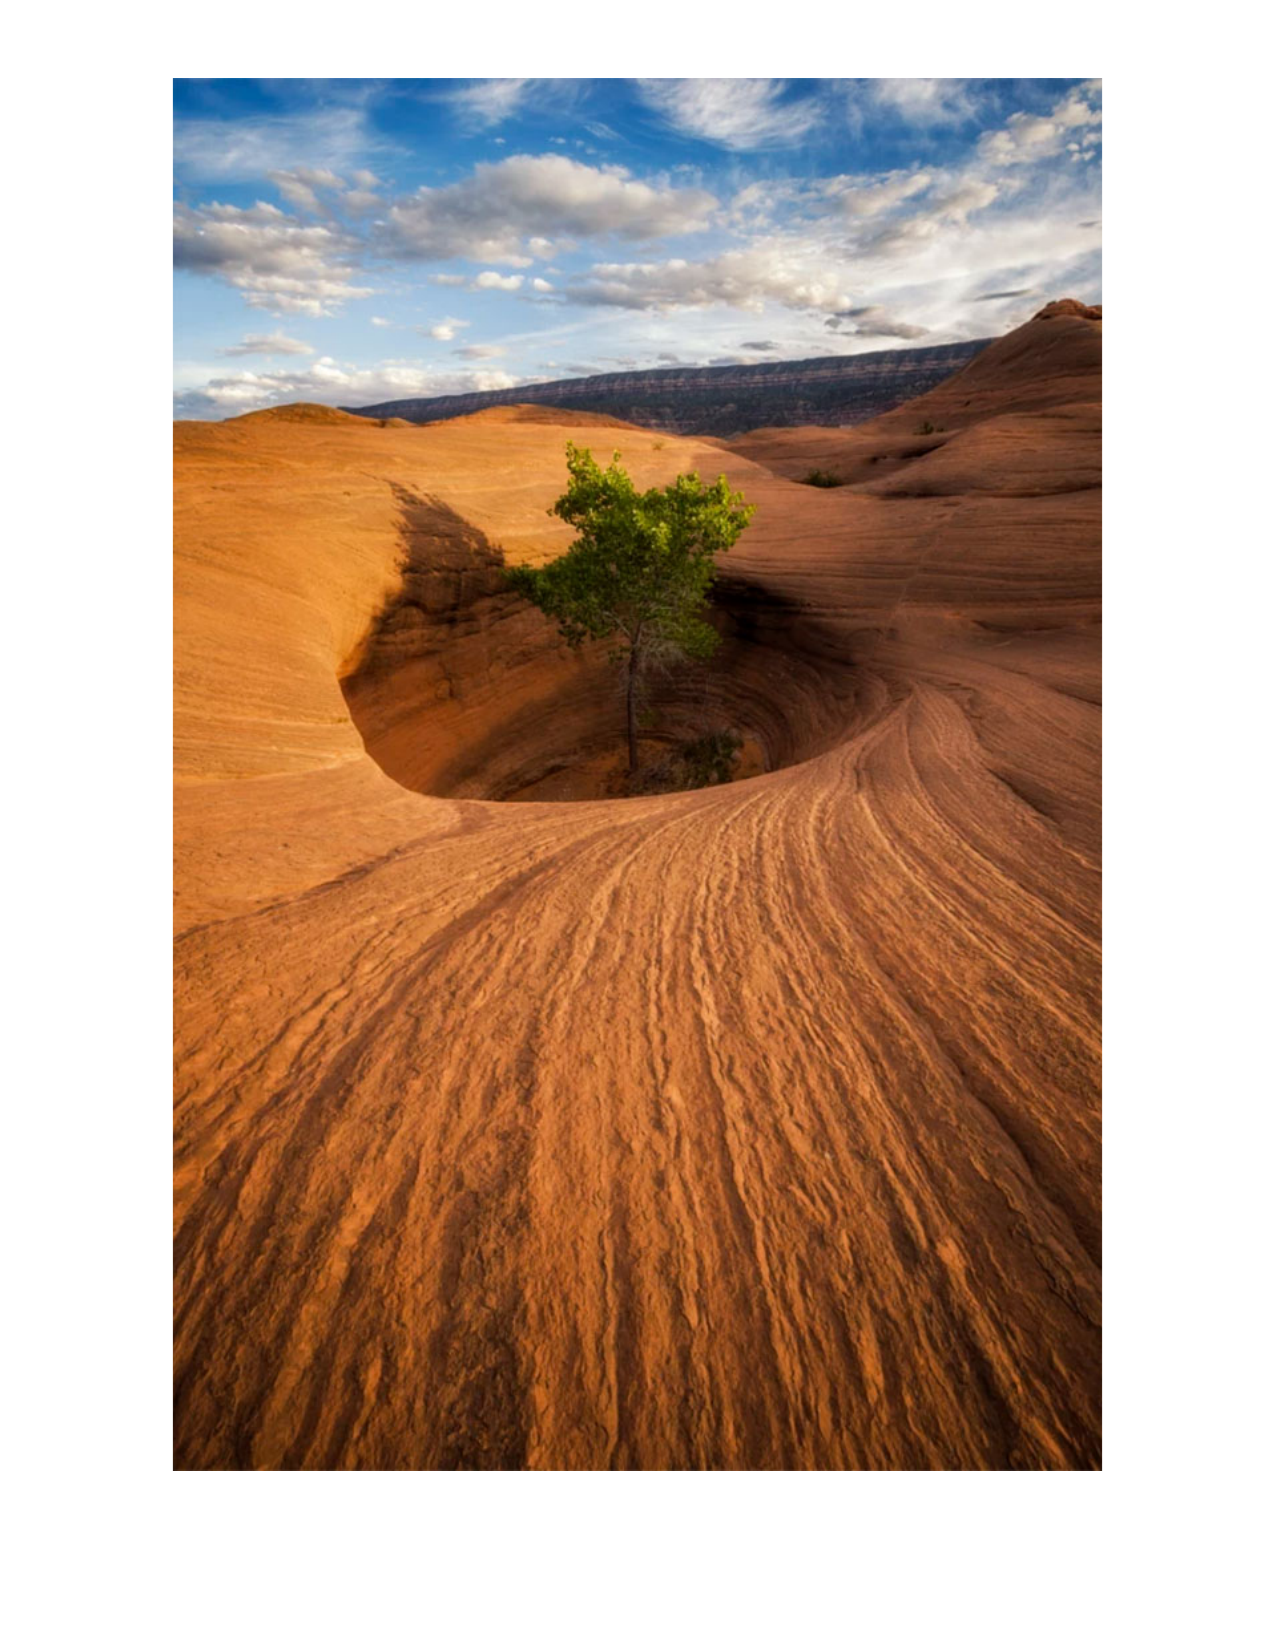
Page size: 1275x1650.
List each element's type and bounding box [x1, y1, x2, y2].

table_header [75, 75, 1200, 1574]
picture [172, 78, 1103, 1471]
